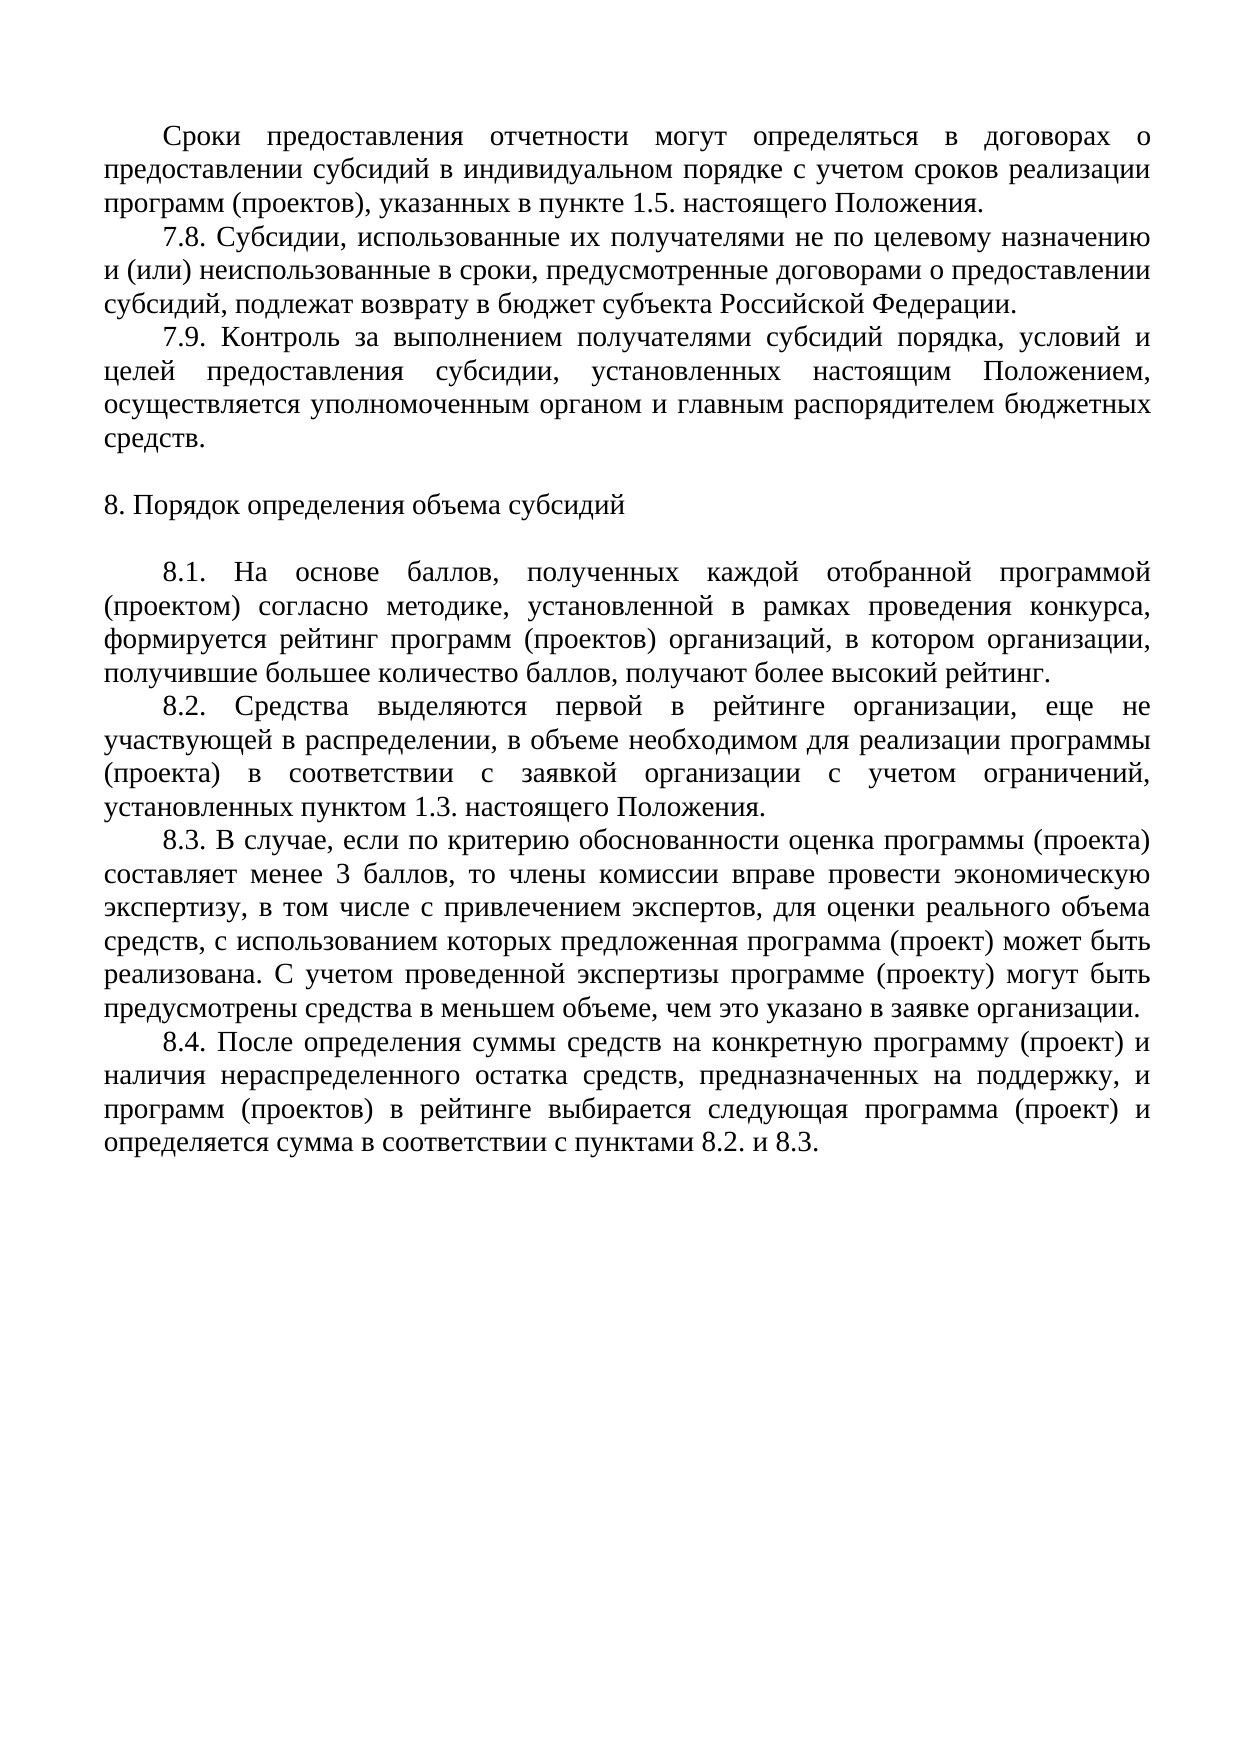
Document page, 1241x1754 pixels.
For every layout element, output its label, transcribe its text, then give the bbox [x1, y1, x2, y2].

text 7.8. Субсидии, использованные их получателями не по целевому назначению и (или) неиспользованные в сроки, предусмотренные договорами о предоставлении субсидий, подлежат возврату в бюджет субъекта Российской Федерации. [103, 219, 1152, 319]
text 7.9. Контроль за выполнением получателями субсидий порядка, условий и целей предоставления субсидии, установленных настоящим Положением, осуществляется уполномоченным органом и главным распорядителем бюджетных средств. [103, 319, 1152, 453]
text Сроки предоставления отчетности могут определяться в договорах о предоставлении субсидий в индивидуальном порядке с учетом сроков реализации программ (проектов), указанных в пункте 1.5. настоящего Положения. [103, 118, 1152, 219]
text 8.3. В случае, если по критерию обоснованности оценка программы (проекта) составляет менее 3 баллов, то члены комиссии вправе провести экономическую экспертизу, в том числе с привлечением экспертов, для оценки реального объема средств, с использованием которых предложенная программа (проект) может быть реализована. С учетом проведенной экспертизы программе (проекту) могут быть предусмотрены средства в меньшем объеме, чем это указано в заявке организации. [103, 822, 1152, 1024]
text 8.2. Средства выделяются первой в рейтинге организации, еще не участвующей в распределении, в объеме необходимом для реализации программы (проекта) в соответствии с заявкой организации с учетом ограничений, установленных пунктом 1.3. настоящего Положения. [103, 688, 1152, 822]
text 8.1. На основе баллов, полученных каждой отобранной программой (проектом) согласно методике, установленной в рамках проведения конкурса, формируется рейтинг программ (проектов) организаций, в котором организации, получившие большее количество баллов, получают более высокий рейтинг. [103, 554, 1152, 688]
text 8.4. После определения суммы средств на конкретную программу (проект) и наличия нераспределенного остатка средств, предназначенных на поддержку, и программ (проектов) в рейтинге выбирается следующая программа (проект) и определяется сумма в соответствии с пунктами 8.2. и 8.3. [103, 1024, 1152, 1158]
text 8. Порядок определения объема субсидий [103, 487, 1152, 521]
